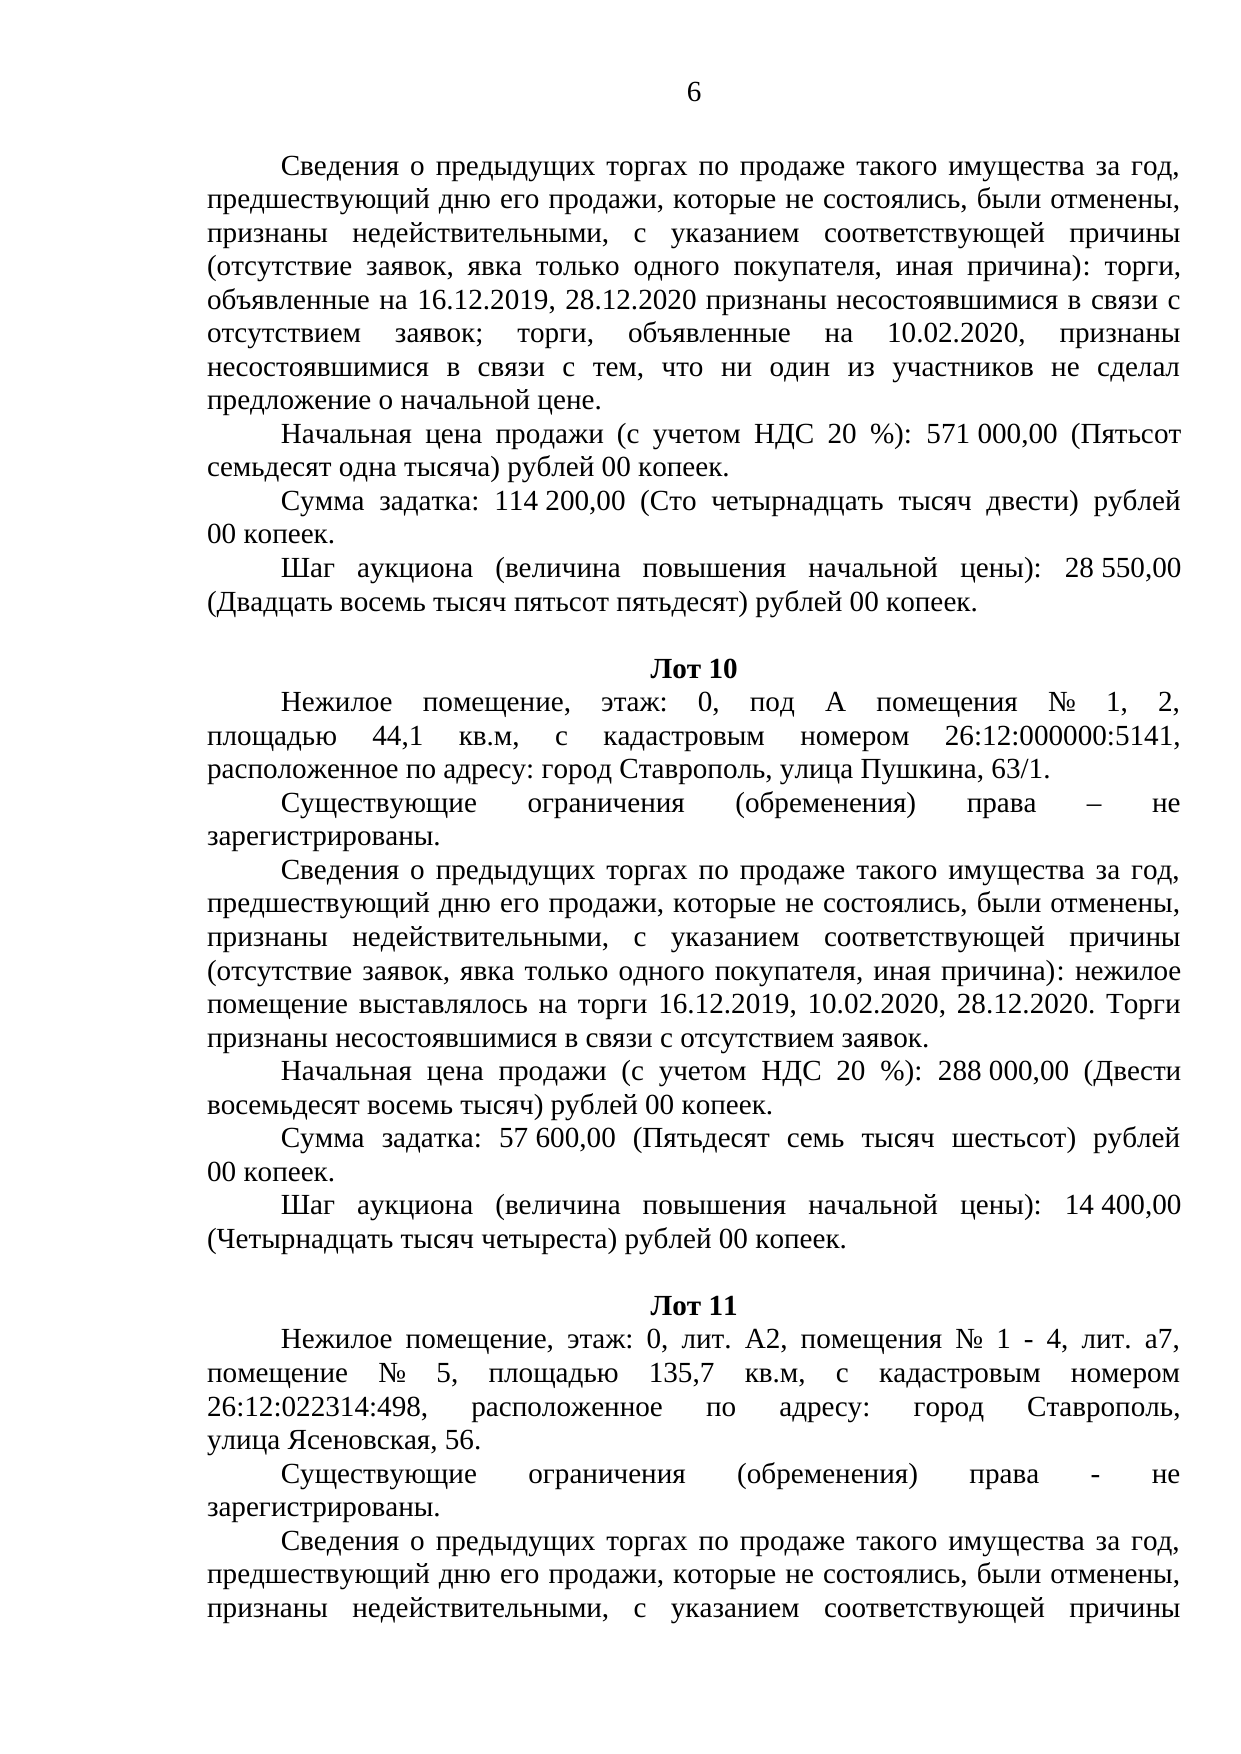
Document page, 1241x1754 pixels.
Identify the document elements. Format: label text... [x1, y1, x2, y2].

text Лот 11 [207, 1288, 1181, 1322]
text Нежилое помещение, этаж: 0, лит. А2, помещения № 1 - 4, лит. а7, помещение № 5, площадью 135,7 кв.м, с кадастровым номером 26:12:022314:498, расположенное по адресу: город Ставрополь, улица Ясеновская, 56. [207, 1322, 1181, 1456]
text Начальная цена продажи (с учетом НДС 20 %): 571 000,00 (Пятьсот семьдесят одна тысяча) рублей 00 копеек. [207, 416, 1181, 483]
text Шаг аукциона (величина повышения начальной цены): 14 400,00 (Четырнадцать тысяч четыреста) рублей 00 копеек. [207, 1187, 1181, 1254]
text Начальная цена продажи (с учетом НДС 20 %): 288 000,00 (Двести восемьдесят восемь тысяч) рублей 00 копеек. [207, 1053, 1181, 1120]
text Нежилое помещение, этаж: 0, под А помещения № 1, 2, площадью 44,1 кв.м, с кадастровым номером 26:12:000000:5141, расположенное по адресу: город Ставрополь, улица Пушкина, 63/1. [207, 684, 1181, 785]
text Сумма задатка: 57 600,00 (Пятьдесят семь тысяч шестьсот) рублей 00 копеек. [207, 1120, 1181, 1187]
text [207, 1523, 1181, 1623]
text Лот 10 [207, 651, 1181, 684]
text Сумма задатка: 114 200,00 (Сто четырнадцать тысяч двести) рублей 00 копеек. [207, 483, 1181, 550]
text Шаг аукциона (величина повышения начальной цены): 28 550,00 (Двадцать восемь тысяч пятьсот пятьдесят) рублей 00 копеек. [207, 550, 1181, 617]
text Существующие ограничения (обременения) права – не зарегистрированы. [207, 785, 1181, 852]
text Существующие ограничения (обременения) права - не зарегистрированы. [207, 1456, 1181, 1523]
text Сведения о предыдущих торгах по продаже такого имущества за год, предшествующий дню его продажи, которые не состоялись, были отменены, признаны недействительными, с указанием соответствующей причины (отсутствие заявок, явка только одного покупателя, иная причина): торги, объявленные на 16.12.2019, 28.12.2020 признаны несостоявшимися в связи с отсутствием заявок; торги, объявленные на 10.02.2020, признаны несостоявшимися в связи с тем, что ни один из участников не сделал предложение о начальной цене. [207, 148, 1181, 416]
